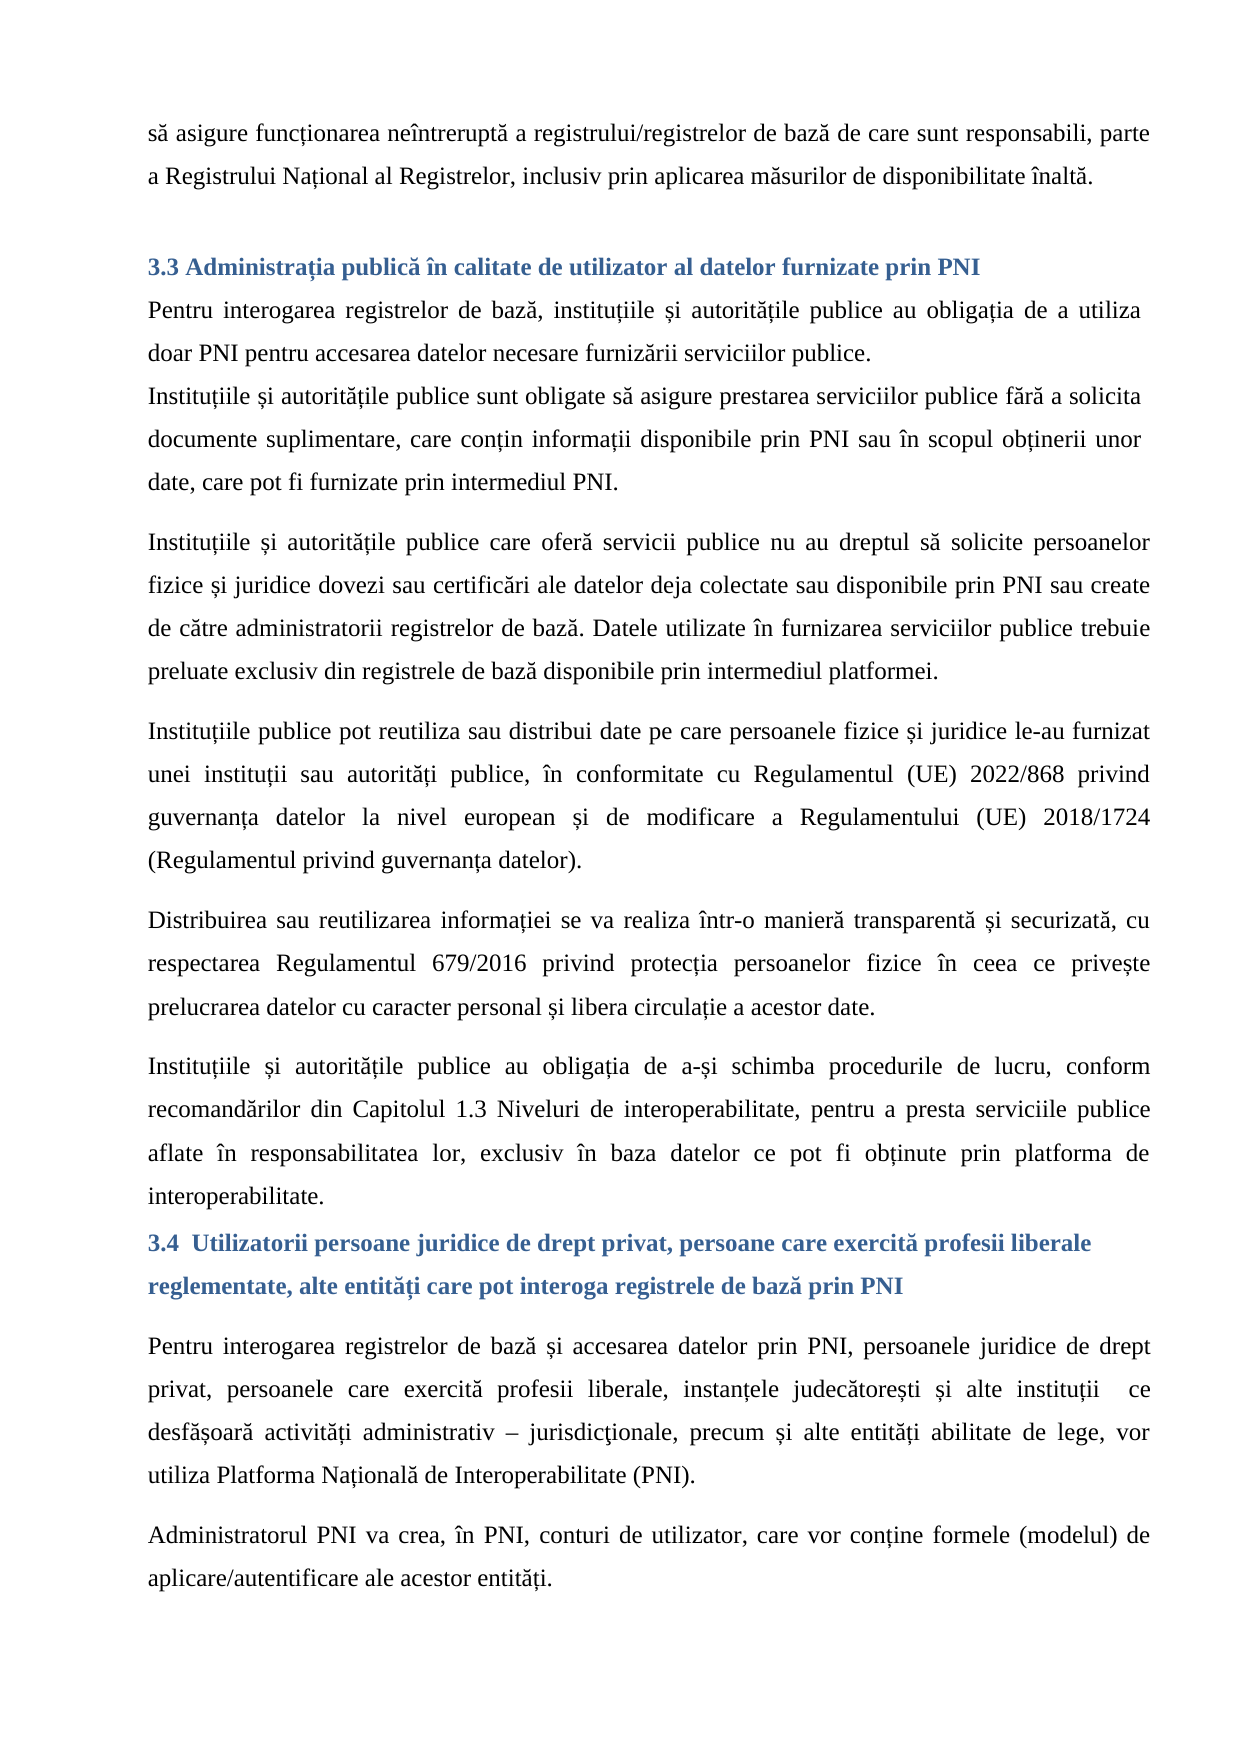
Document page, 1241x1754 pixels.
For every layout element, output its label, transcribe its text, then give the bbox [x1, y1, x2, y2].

text Instituțiile și autoritățile publice sunt obligate să asigure prestarea serviciilor publice fără a solicita documente suplimentare, care conțin informații disponibile prin PNI sau în scopul obținerii unor date, care pot fi furnizate prin intermediul PNI. [148, 381, 1142, 496]
subtitle 3.3 Administrația publică în calitate de utilizator al datelor furnizate prin PNI [148, 252, 1152, 280]
text Instituțiile publice pot reutiliza sau distribui date pe care persoanele fizice și juridice le-au furnizat unei instituții sau autorități publice, în conformitate cu Regulamentul (UE) 2022/868 privind guvernanța datelor la nivel european și de modificare a Regulamentului (UE) 2018/1724 (Regulamentul privind guvernanța datelor). [148, 716, 1152, 874]
text Distribuirea sau reutilizarea informației se va realiza într-o manieră transparentă și securizată, cu respectarea Regulamentul 679/2016 privind protecția persoanelor fizice în ceea ce privește prelucrarea datelor cu caracter personal și libera circulație a acestor date. [148, 905, 1152, 1020]
text să asigure funcționarea neîntreruptă a registrului/registrelor de bază de care sunt responsabili, parte a Registrului Național al Registrelor, inclusiv prin aplicarea măsurilor de disponibilitate înaltă. [148, 118, 1152, 190]
text Instituțiile și autoritățile publice care oferă servicii publice nu au dreptul să solicite persoanelor fizice și juridice dovezi sau certificări ale datelor deja colectate sau disponibile prin PNI sau create de către administratorii registrelor de bază. Datele utilizate în furnizarea serviciilor publice trebuie preluate exclusiv din registrele de bază disponibile prin intermediul platformei. [148, 527, 1152, 685]
text Administratorul PNI va crea, în PNI, conturi de utilizator, care vor conține formele (modelul) de aplicare/autentificare ale acestor entități. [148, 1520, 1152, 1592]
subtitle 3.4 Utilizatorii persoane juridice de drept privat, persoane care exercită profesii liberale reglementate, alte entități care pot interoga registrele de bază prin PNI [148, 1228, 1152, 1300]
text Pentru interogarea registrelor de bază și accesarea datelor prin PNI, persoanele juridice de drept privat, persoanele care exercită profesii liberale, instanțele judecătorești și alte instituții ce desfășoară activități administrativ – jurisdicţionale, precum și alte entități abilitate de lege, vor utiliza Platforma Națională de Interoperabilitate (PNI). [148, 1331, 1152, 1489]
text Pentru interogarea registrelor de bază, instituțiile și autoritățile publice au obligația de a utiliza doar PNI pentru accesarea datelor necesare furnizării serviciilor publice. [148, 295, 1142, 367]
text Instituțiile și autoritățile publice au obligația de a-și schimba procedurile de lucru, conform recomandărilor din Capitolul 1.3 Niveluri de interoperabilitate, pentru a presta serviciile publice aflate în responsabilitatea lor, exclusiv în baza datelor ce pot fi obținute prin platforma de interoperabilitate. [148, 1051, 1152, 1209]
